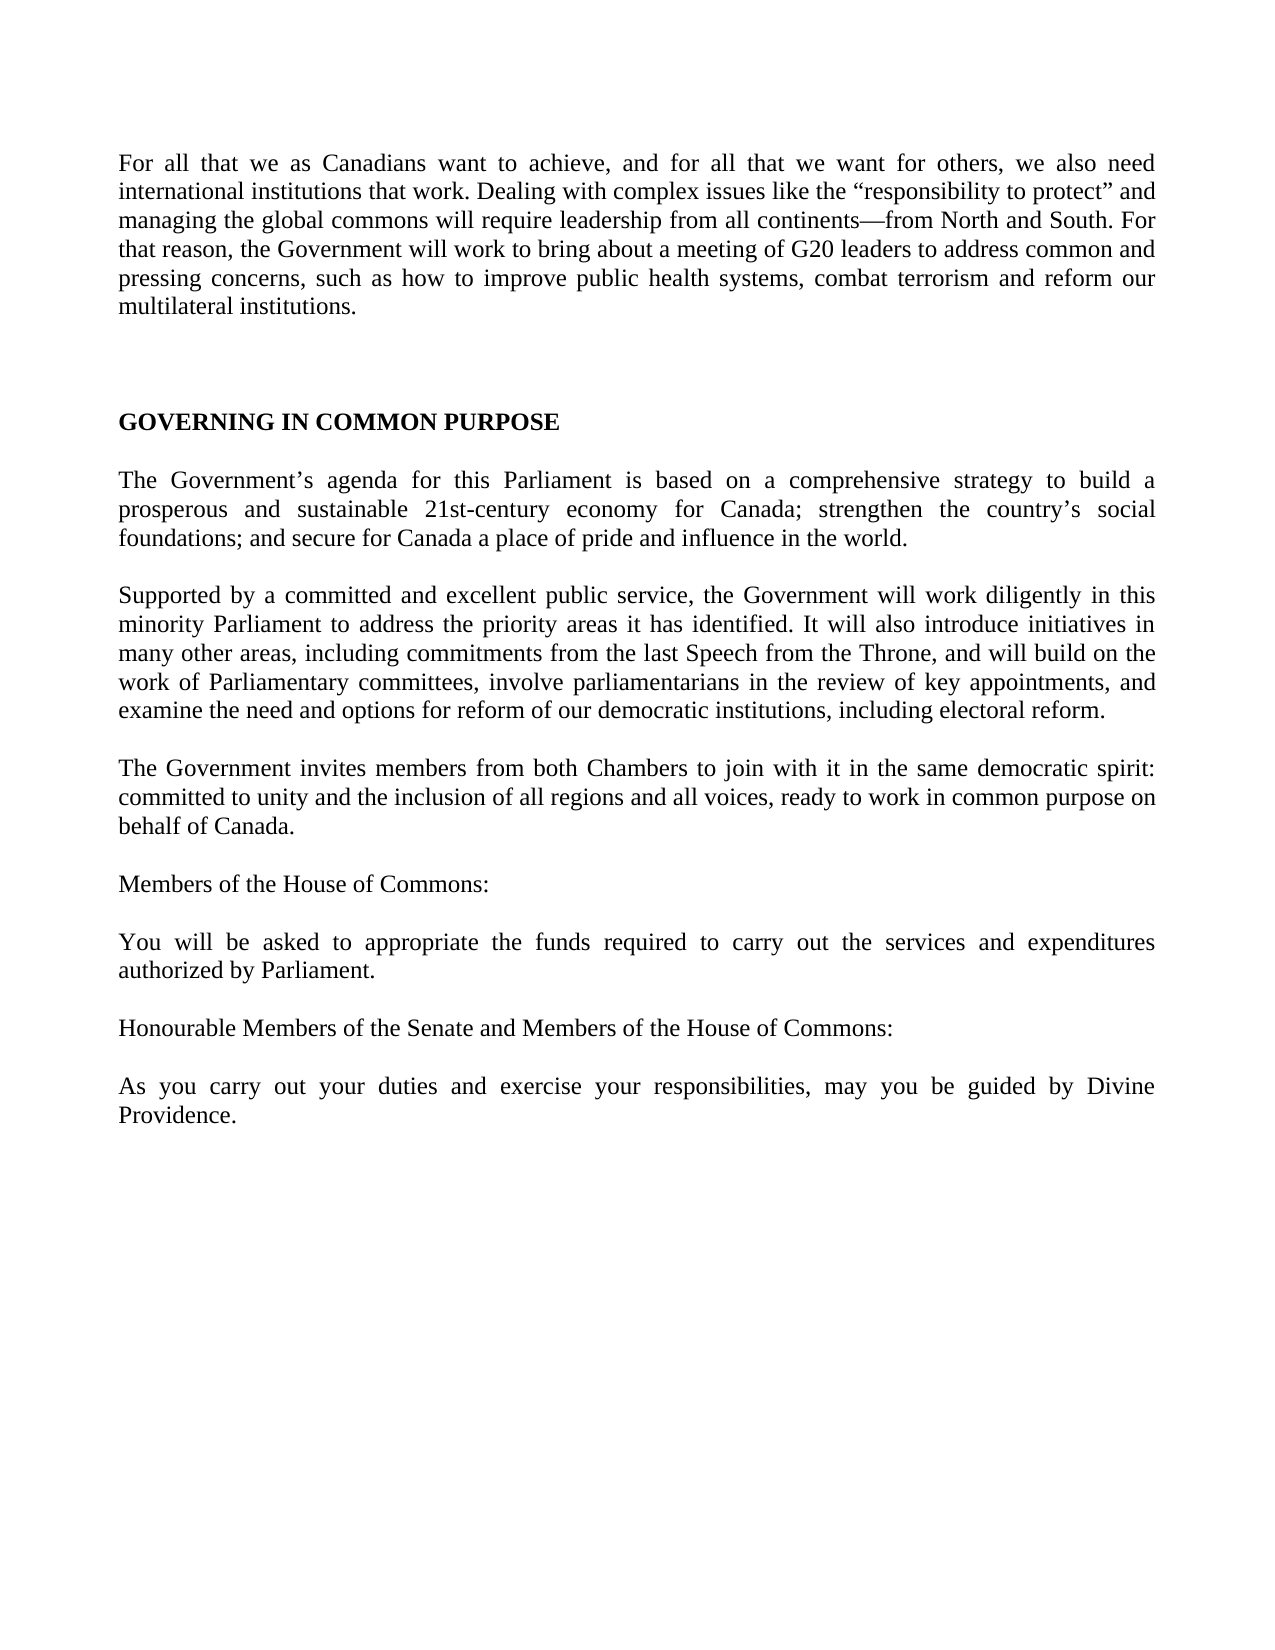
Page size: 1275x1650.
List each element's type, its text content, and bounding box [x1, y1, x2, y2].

text You will be asked to appropriate the funds required to carry out the services and expenditures authorized by Parliament. [118, 927, 1157, 984]
text The Government invites members from both Chambers to join with it in the same democratic spirit: committed to unity and the inclusion of all regions and all voices, ready to work in common purpose on behalf of Canada. [118, 753, 1157, 840]
text GOVERNING IN COMMON PURPOSE [118, 407, 1157, 436]
text Honourable Members of the Senate and Members of the House of Commons: [118, 1013, 1157, 1042]
text Supported by a committed and excellent public service, the Government will work diligently in this minority Parliament to address the priority areas it has identified. It will also introduce initiatives in many other areas, including commitments from the last Speech from the Throne, and will build on the work of Parliamentary committees, involve parliamentarians in the review of key appointments, and examine the need and options for reform of our democratic institutions, including electoral reform. [118, 581, 1157, 724]
text For all that we as Canadians want to achieve, and for all that we want for others, we also need international institutions that work. Dealing with complex issues like the “responsibility to protect” and managing the global commons will require leadership from all continents—from North and South. For that reason, the Government will work to bring about a meeting of G20 leaders to address common and pressing concerns, such as how to improve public health systems, combat terrorism and reform our multilateral institutions. [118, 148, 1157, 320]
text Members of the House of Commons: [118, 869, 1157, 898]
text As you carry out your duties and exercise your responsibilities, may you be guided by Divine Providence. [118, 1071, 1157, 1129]
text The Government’s agenda for this Parliament is based on a comprehensive strategy to build a prosperous and sustainable 21st-century economy for Canada; strengthen the country’s social foundations; and secure for Canada a place of pride and influence in the world. [118, 465, 1157, 551]
